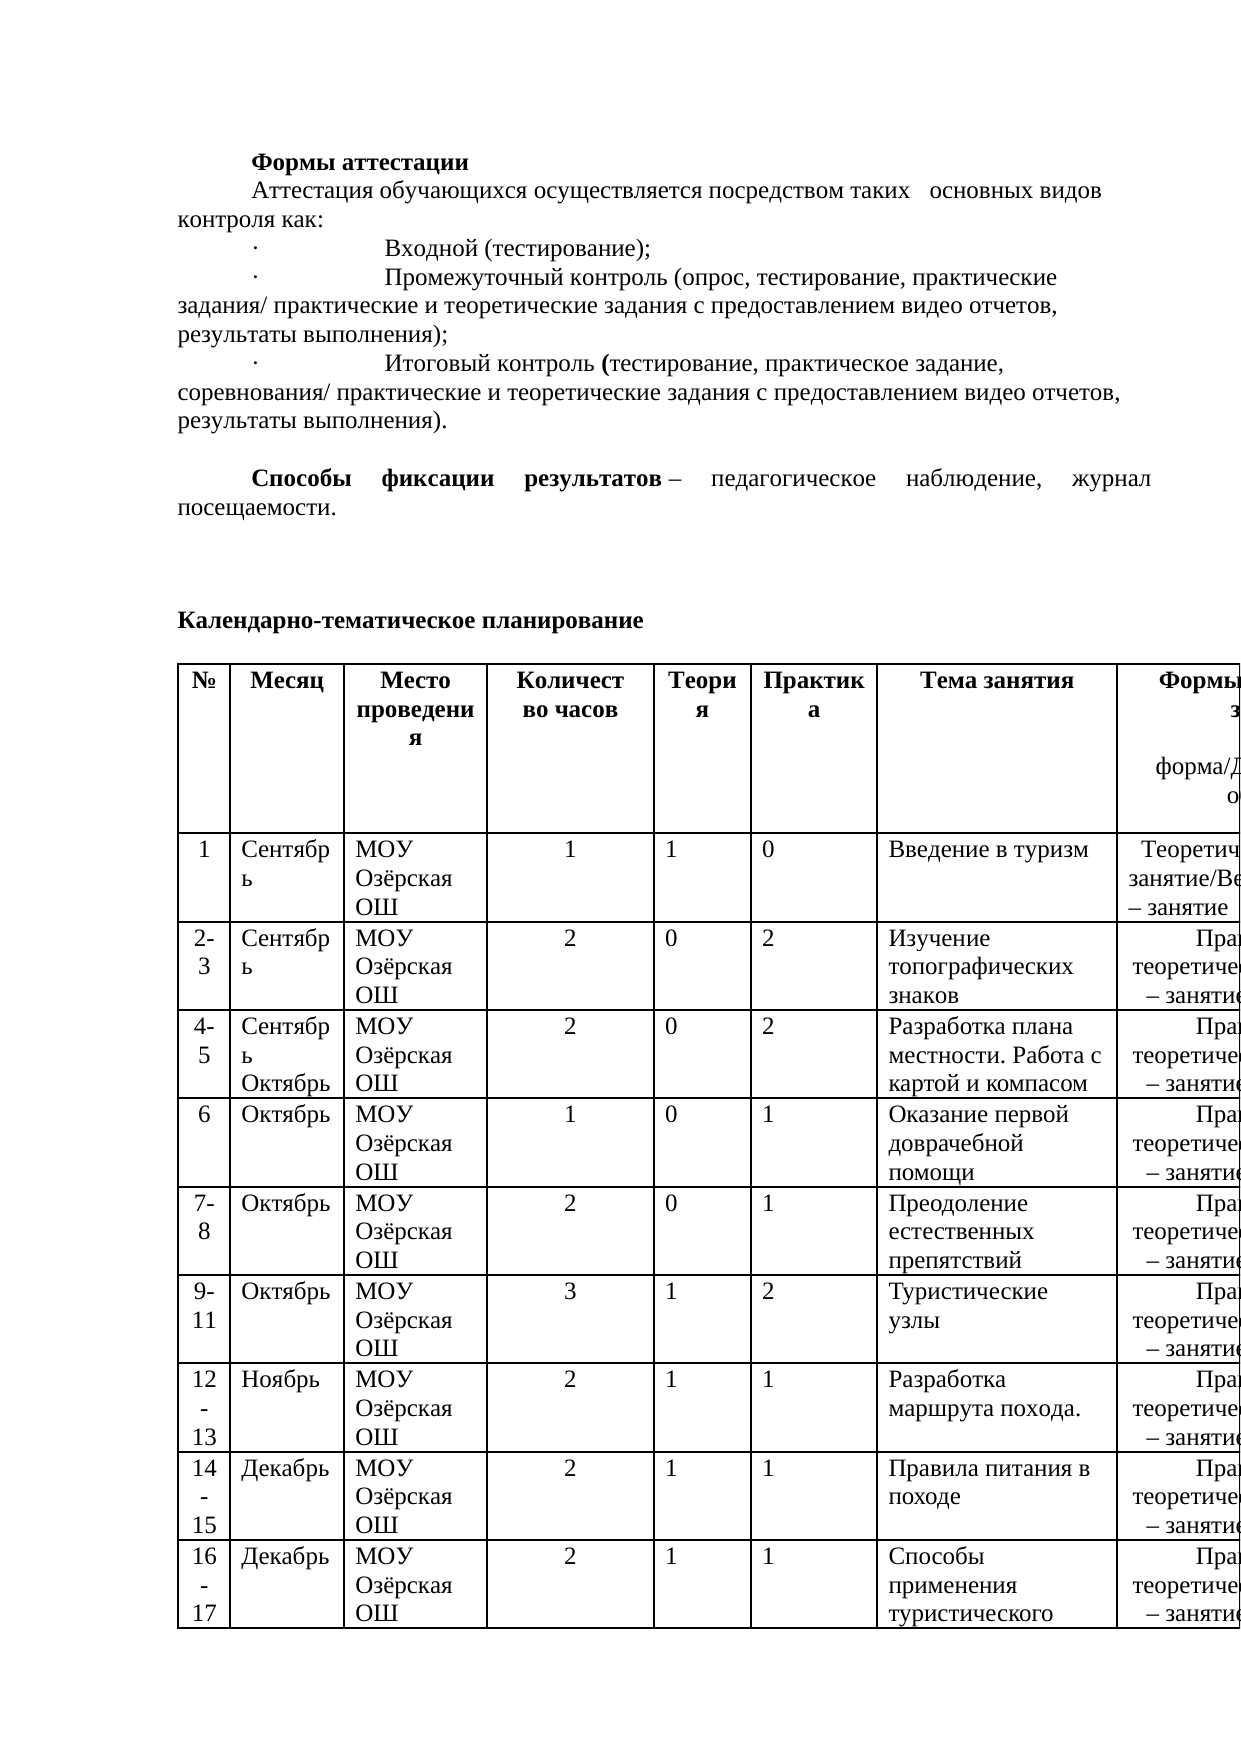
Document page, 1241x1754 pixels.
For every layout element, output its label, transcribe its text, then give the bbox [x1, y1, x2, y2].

table_cell Декабрь [231, 1453, 343, 1539]
table_cell 7-8 [179, 1188, 229, 1274]
table_cell МОУ Озёрская ОШ [345, 834, 486, 921]
table_cell 2 [488, 1541, 653, 1627]
table_cell 1 [655, 1541, 750, 1627]
table_cell 2 [752, 1276, 876, 1362]
table_cell МОУ Озёрская ОШ [345, 1541, 486, 1627]
table_cell 2 [752, 1011, 876, 1097]
table_cell 1 [179, 834, 229, 921]
table_cell Практическое, теоретическое занятие/Веб – занятие, чат – занятие [1118, 1188, 1239, 1274]
table_header Практика [752, 665, 876, 832]
table_cell 9-11 [179, 1276, 229, 1362]
table_cell Изучение топографических знаков [959, 923, 1116, 1009]
table_cell 2 [488, 1453, 653, 1539]
table_cell 0 [655, 1099, 750, 1186]
table_cell Октябрь [231, 1276, 343, 1362]
table_cell Октябрь [231, 1188, 343, 1274]
table_cell МОУ Озёрская ОШ [345, 1453, 486, 1539]
table_cell Практическое, теоретическое занятие/Веб – занятие, чат – занятие [1118, 1276, 1239, 1362]
table_cell 4-5 [179, 1011, 229, 1097]
text Формы аттестации [177, 147, 1152, 176]
table_cell 2 [488, 1364, 653, 1451]
table_cell Практическое, теоретическое занятие/Веб – занятие, чат – занятие [1118, 923, 1239, 1009]
table_cell Практическое, теоретическое занятие/Веб – занятие, чат – занятие [1118, 1099, 1239, 1186]
table_cell МОУ Озёрская ОШ [345, 1188, 486, 1274]
table_cell 16-17 [179, 1541, 229, 1627]
table_cell 0 [752, 834, 876, 921]
table_cell Сентябрь [231, 923, 343, 1009]
table_cell 1 [655, 834, 750, 921]
table_cell 2 [752, 923, 876, 1009]
table_cell Разработка плана местности. Работа с картой и компасом [878, 1011, 1116, 1097]
table_cell МОУ Озёрская ОШ [345, 1099, 486, 1186]
text · Итоговый контроль (тестирование, практическое задание, соревнования/ практические и теоретические задания с предоставлением видео отчетов, результаты выполнения). [177, 348, 1152, 434]
table_cell 14-15 [179, 1453, 229, 1539]
table_header Теория [655, 665, 750, 832]
table_cell 1 [655, 1364, 750, 1451]
table_cell Преодоление естественных препятствий [878, 1188, 1116, 1274]
table_cell Практическое, теоретическое занятие/Веб – занятие, чат – занятие [1118, 1011, 1239, 1097]
table_cell 1 [488, 1099, 653, 1186]
table_header Количество часов [488, 665, 653, 832]
table_cell 1 [655, 1276, 750, 1362]
table_header Месяц [231, 665, 343, 832]
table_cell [878, 1541, 1116, 1627]
text Способы фиксации результатов – педагогическое наблюдение, журнал посещаемости. [177, 463, 1152, 521]
table_cell 1 [655, 1453, 750, 1539]
table_cell МОУ Озёрская ОШ [345, 923, 486, 1009]
table_cell 1 [488, 834, 653, 921]
table_cell Разработка маршрута похода. [878, 1364, 1116, 1451]
table_cell 2 [488, 923, 653, 1009]
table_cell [1118, 1541, 1239, 1627]
table_cell Теоретическое занятие/Веб – занятие, чат – занятие [1118, 834, 1239, 921]
text Календарно-тематическое планирование [177, 605, 1152, 634]
table_cell 1 [752, 1541, 876, 1627]
text · Промежуточный контроль (опрос, тестирование, практические задания/ практические и теоретические задания с предоставлением видео отчетов, результаты выполнения); [177, 262, 1152, 348]
table_cell 2-3 [179, 923, 229, 1009]
table_cell МОУ Озёрская ОШ [345, 1011, 486, 1097]
table_cell Практическое, теоретическое занятие/Веб – занятие, чат – занятие [1118, 1364, 1239, 1451]
table_cell Правила питания в походе [878, 1453, 1116, 1539]
table_header Формы организации занятий Очная форма/Дистанционное обучение [1118, 665, 1239, 832]
table_cell 1 [752, 1188, 876, 1274]
table_header Тема занятия [878, 665, 1116, 832]
table_cell Оказание первой доврачебной помощи [878, 1099, 1116, 1186]
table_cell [1118, 1453, 1239, 1539]
table_cell Октябрь [231, 1099, 343, 1186]
table_cell 12-13 [179, 1364, 229, 1451]
table_header № [179, 665, 229, 832]
table_cell Сентябрь [231, 834, 343, 921]
table_cell Введение в туризм [878, 834, 1116, 921]
table_cell 3 [488, 1276, 653, 1362]
table_cell 1 [752, 1364, 876, 1451]
text Аттестация обучающихся осуществляется посредством таких основных видов контроля как: [177, 176, 1152, 233]
table_cell МОУ Озёрская ОШ [345, 1364, 486, 1451]
table_cell 0 [655, 1011, 750, 1097]
table_cell Ноябрь [231, 1364, 343, 1451]
table_cell 0 [655, 923, 750, 1009]
table_cell 0 [655, 1188, 750, 1274]
table_cell Сентябрь Октябрь [231, 1011, 343, 1097]
text · Входной (тестирование); [177, 233, 1152, 262]
table_cell 1 [752, 1099, 876, 1186]
table_cell МОУ Озёрская ОШ [345, 1276, 486, 1362]
table_cell 6 [179, 1099, 229, 1186]
table_cell Туристические узлы [878, 1276, 1116, 1362]
table_cell 1 [752, 1453, 876, 1539]
table_cell 2 [488, 1188, 653, 1274]
table_cell Декабрь [231, 1541, 343, 1627]
table_header Место проведения [345, 665, 486, 832]
table_cell 2 [488, 1011, 653, 1097]
